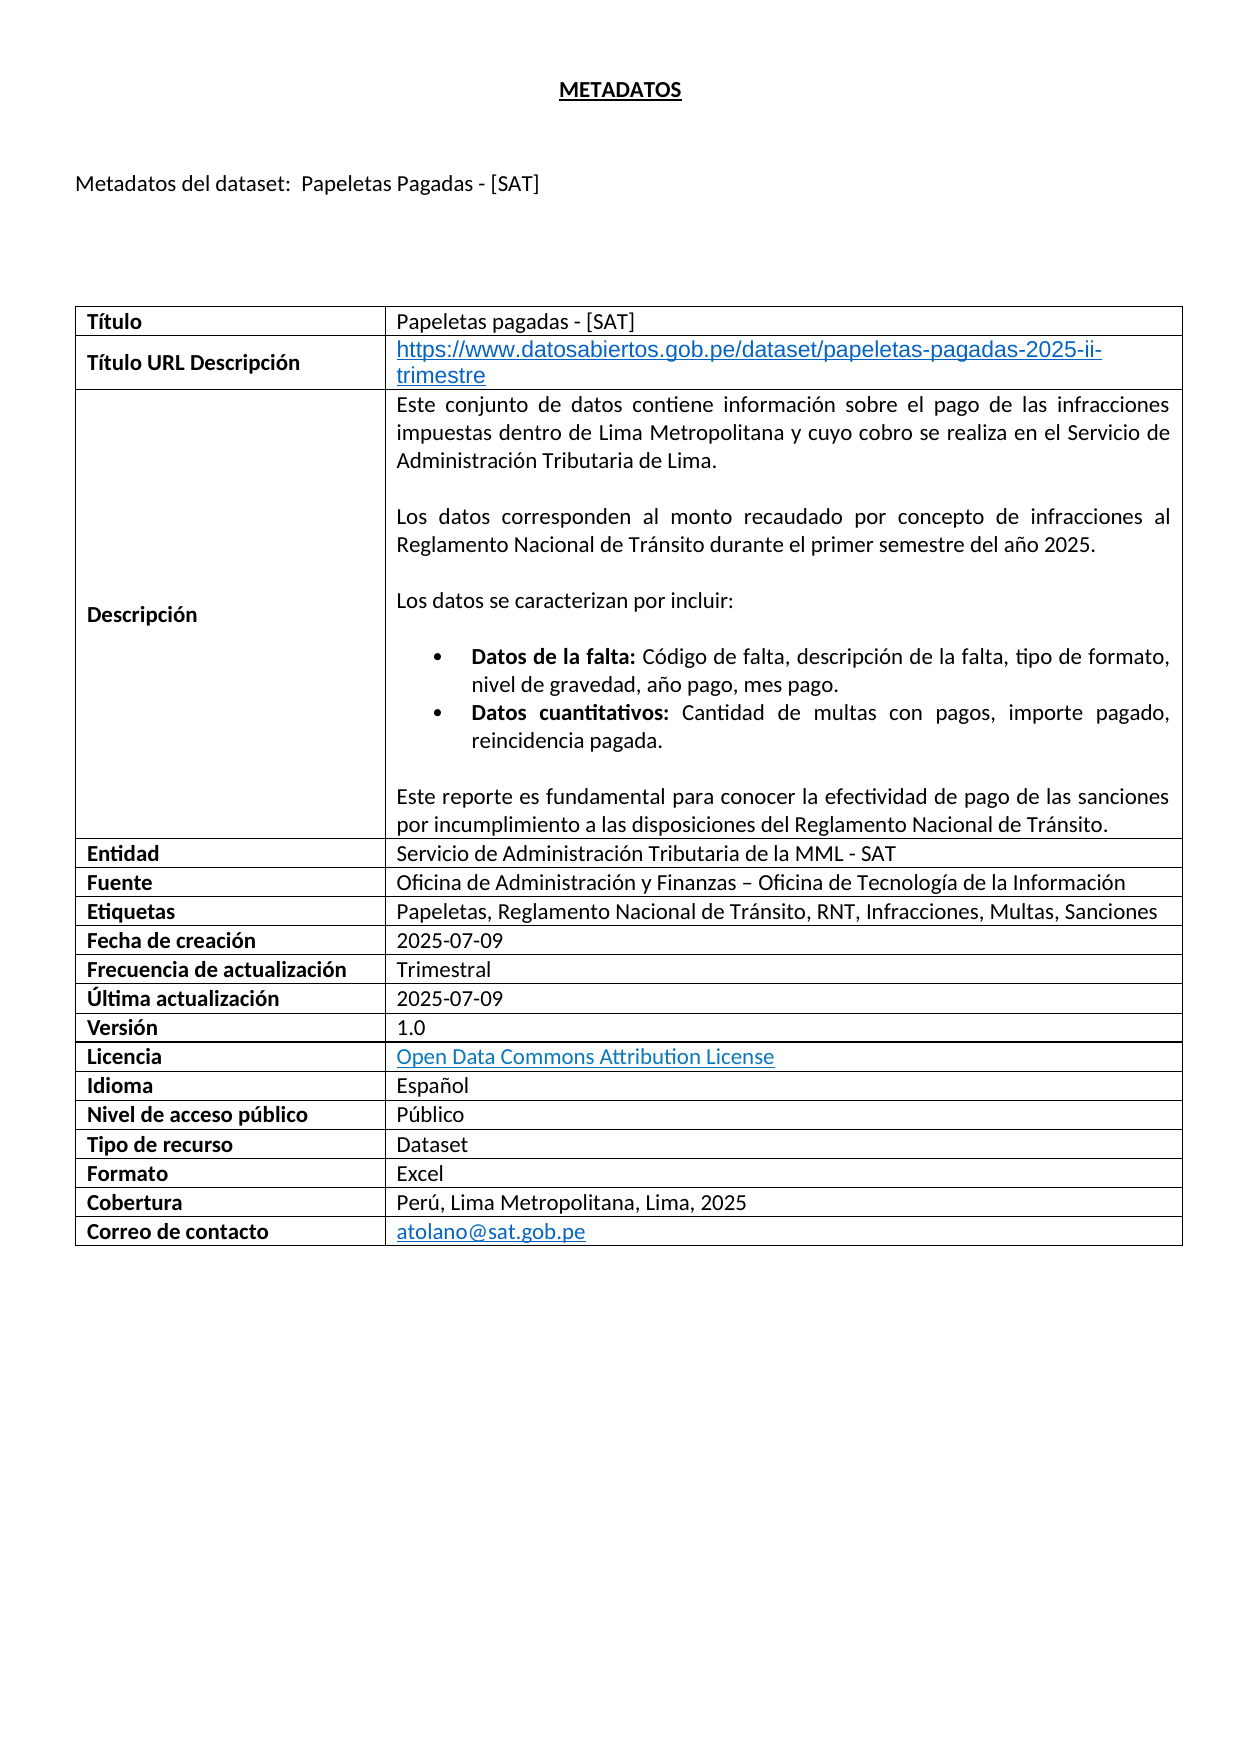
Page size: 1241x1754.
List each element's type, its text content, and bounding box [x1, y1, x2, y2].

table_cell 2025-07-09 [386, 926, 1182, 954]
table_header Papeletas pagadas - [SAT] [386, 307, 1182, 335]
table_cell 2025-07-09 [386, 984, 1182, 1012]
table_cell Este conjunto de datos contiene información sobre el pago de las infracciones impuestas dentro de Lima Metropolitana y cuyo cobro se realiza en el Servicio de Administración Tributaria de Lima. Los datos corresponden al monto recaudado por concepto de infracciones al Reglamento Nacional de Tránsito durante el primer semestre del año 2025. Los datos se caracterizan por incluir: Datos de la falta: Código de falta, descripción de la falta, tipo de formato, nivel de gravedad, año pago, mes pago. Datos cuantitativos: Cantidad de multas con pagos, importe pagado, reincidencia pagada. Este reporte es fundamental para conocer la efectividad de pago de las sanciones por incumplimiento a las disposiciones del Reglamento Nacional de Tránsito. [386, 390, 1182, 838]
table_cell Oficina de Administración y Finanzas – Oficina de Tecnología de la Información [386, 868, 1182, 896]
table_cell Idioma [76, 1072, 385, 1099]
table_cell Etiquetas [76, 897, 385, 925]
table_cell 1.0 [386, 1014, 1182, 1041]
table_cell Descripción [76, 390, 385, 838]
table_cell Fuente [76, 868, 385, 896]
text METADATOS [75, 75, 1165, 103]
table_cell Formato [76, 1159, 385, 1187]
table_cell Servicio de Administración Tributaria de la MML - SAT [386, 839, 1182, 867]
text Metadatos del dataset: Papeletas Pagadas - [SAT] [75, 169, 1165, 197]
table_cell Nivel de acceso público [76, 1101, 385, 1129]
table_cell Licencia [76, 1043, 385, 1071]
table_cell Español [386, 1072, 1182, 1099]
table_cell Cobertura [76, 1188, 385, 1216]
table_cell Versión [76, 1014, 385, 1041]
table_cell Dataset [386, 1130, 1182, 1158]
table_cell Perú, Lima Metropolitana, Lima, 2025 [386, 1188, 1182, 1216]
table_cell Entidad [76, 839, 385, 867]
table_cell Público [386, 1101, 1182, 1129]
table_cell https://www.datosabiertos.gob.pe/dataset/papeletas-pagadas-2025-ii-trimestre [386, 336, 1182, 389]
table_cell Título URL Descripción [76, 336, 385, 389]
table_cell Correo de contacto [76, 1217, 385, 1245]
table_cell Última actualización [76, 984, 385, 1012]
table_cell atolano@sat.gob.pe [386, 1217, 1182, 1245]
table_cell Tipo de recurso [76, 1130, 385, 1158]
table_cell Excel [386, 1159, 1182, 1187]
table_cell Frecuencia de actualización [76, 955, 385, 983]
table_cell Trimestral [386, 955, 1182, 983]
table_header Título [76, 307, 385, 335]
table_cell Papeletas, Reglamento Nacional de Tránsito, RNT, Infracciones, Multas, Sanciones [386, 897, 1182, 925]
table_cell Fecha de creación [76, 926, 385, 954]
table_cell Open Data Commons Attribution License [386, 1043, 1182, 1071]
